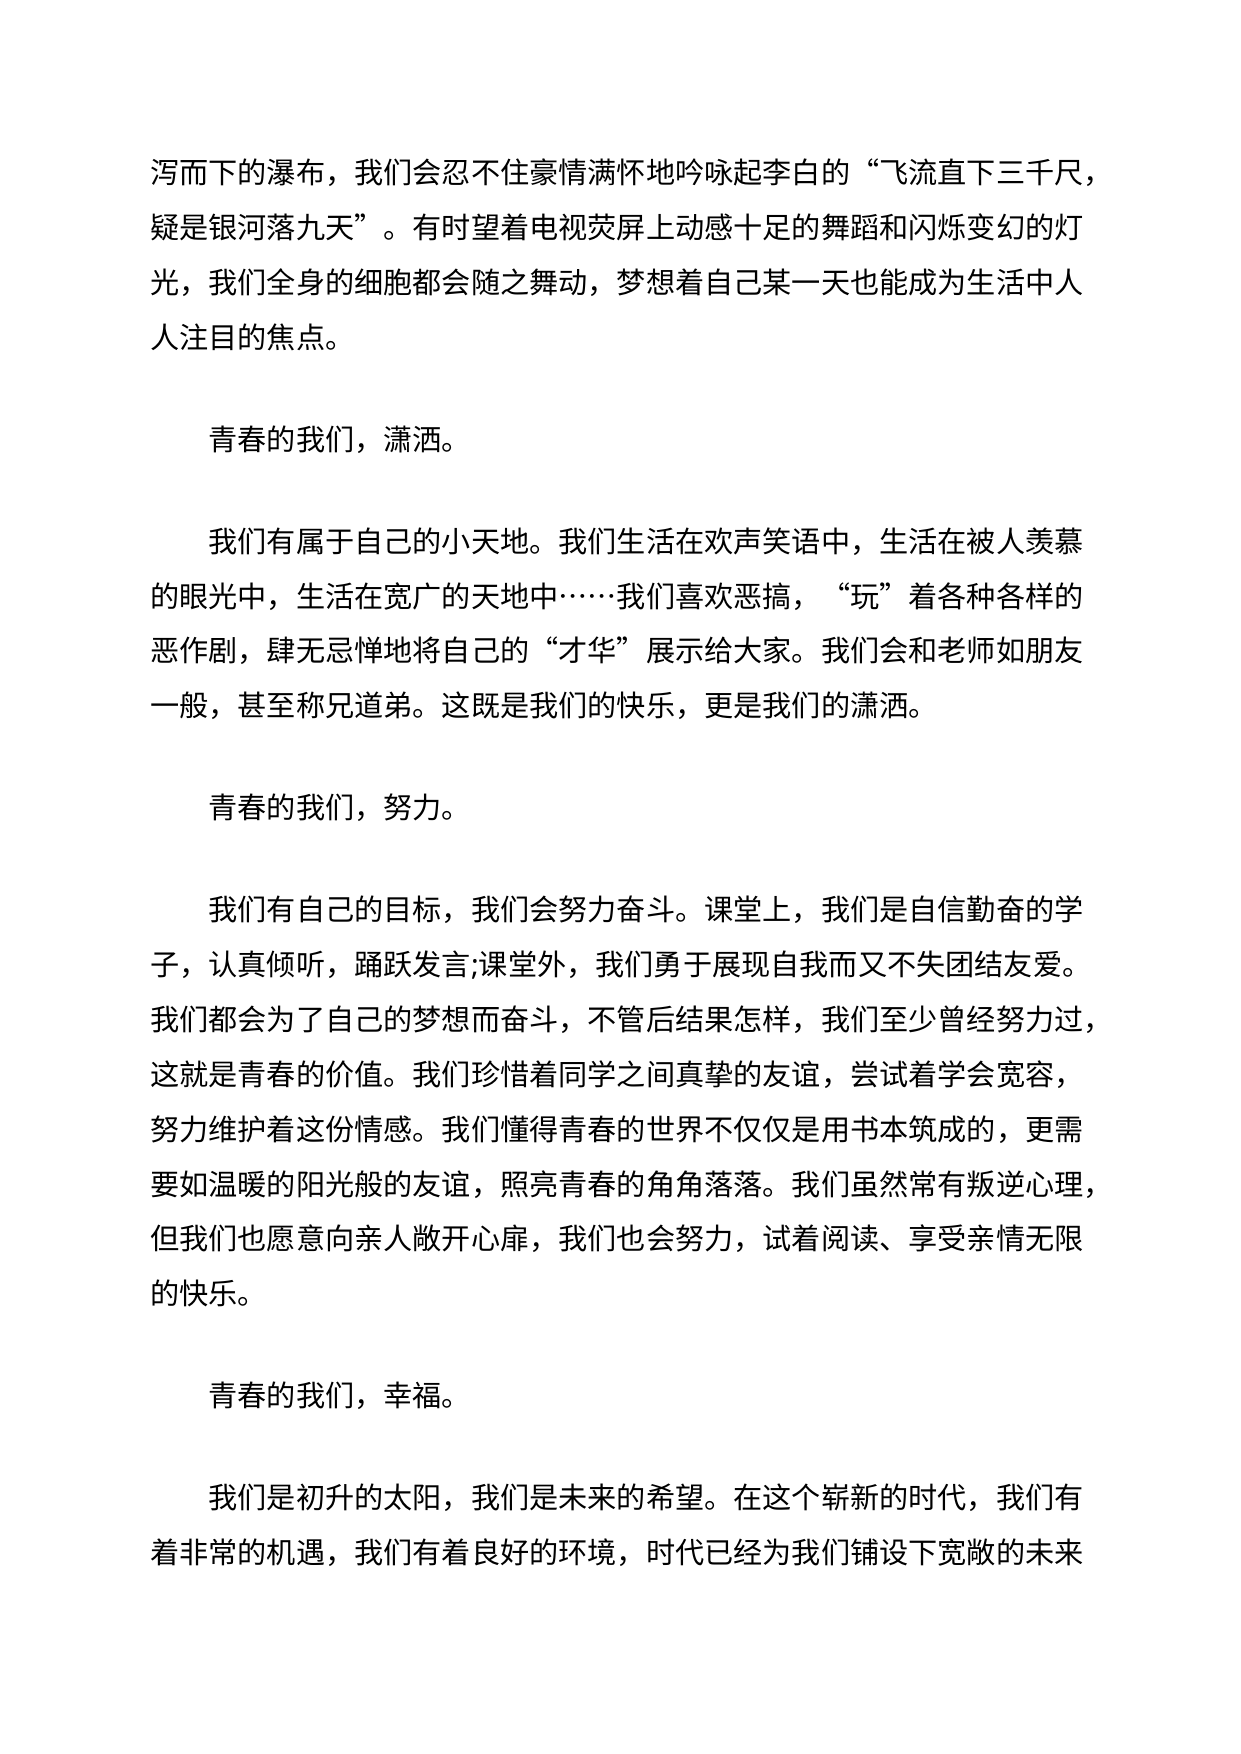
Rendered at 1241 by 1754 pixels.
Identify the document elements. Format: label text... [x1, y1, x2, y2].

text 青春的我们，努力。 [150, 785, 1090, 827]
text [150, 150, 1090, 357]
text 我们有属于自己的小天地。我们生活在欢声笑语中，生活在被人羡慕的眼光中，生活在宽广的天地中……我们喜欢恶搞，“玩”着各种各样的恶作剧，肆无忌惮地将自己的“才华”展示给大家。我们会和老师如朋友一般，甚至称兄道弟。这既是我们的快乐，更是我们的潇洒。 [150, 518, 1090, 725]
text 我们有自己的目标，我们会努力奋斗。课堂上，我们是自信勤奋的学子，认真倾听，踊跃发言;课堂外，我们勇于展现自我而又不失团结友爱。我们都会为了自己的梦想而奋斗，不管后结果怎样，我们至少曾经努力过，这就是青春的价值。我们珍惜着同学之间真挚的友谊，尝试着学会宽容，努力维护着这份情感。我们懂得青春的世界不仅仅是用书本筑成的，更需要如温暖的阳光般的友谊，照亮青春的角角落落。我们虽然常有叛逆心理，但我们也愿意向亲人敞开心扉，我们也会努力，试着阅读、享受亲情无限的快乐。 [150, 886, 1090, 1313]
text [150, 1474, 1090, 1572]
text 青春的我们，潇洒。 [150, 416, 1090, 459]
text 青春的我们，幸福。 [150, 1373, 1090, 1415]
